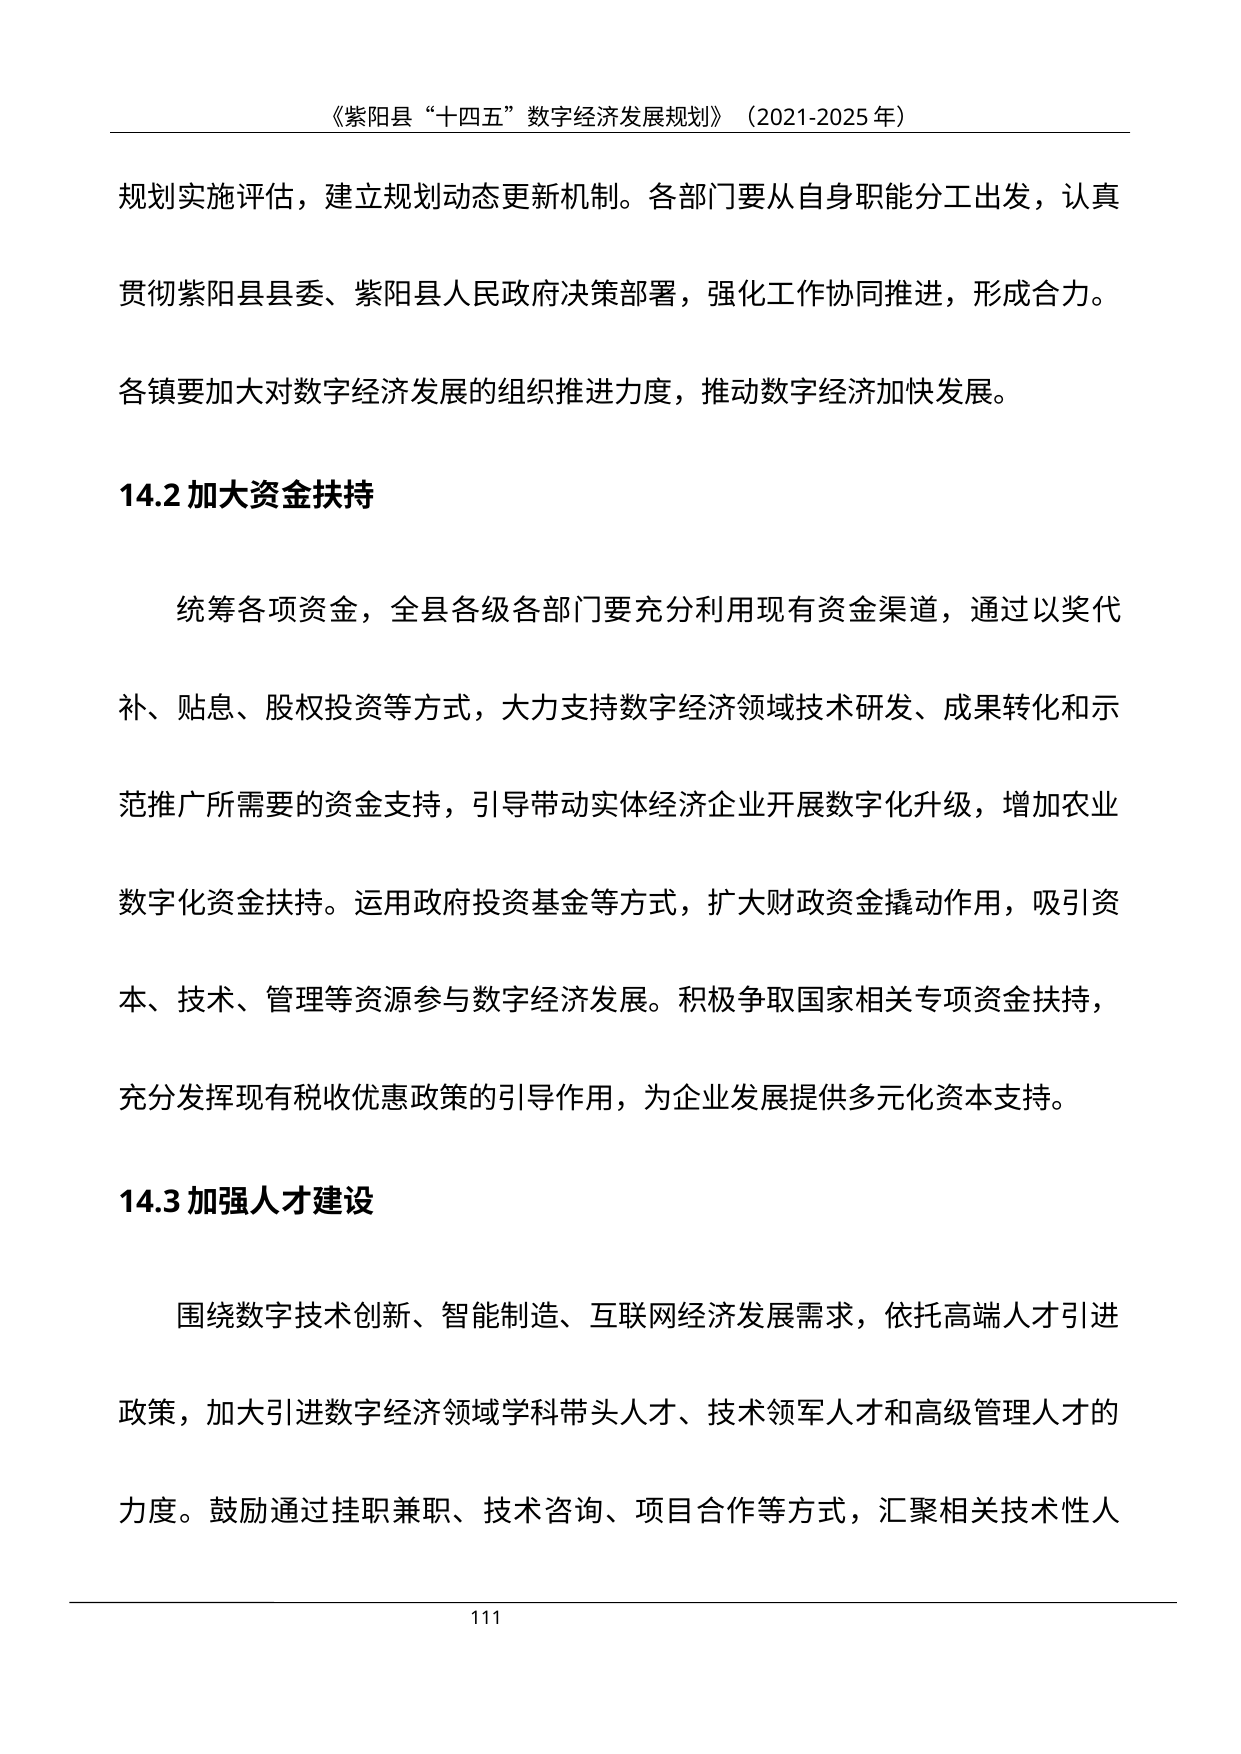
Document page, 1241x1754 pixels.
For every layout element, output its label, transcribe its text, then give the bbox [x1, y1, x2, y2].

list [118, 1281, 1122, 1541]
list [118, 162, 1122, 422]
subtitle 14.3加强人才建设 [118, 1176, 1122, 1221]
subtitle 14.2加大资金扶持 [118, 470, 1122, 516]
list 统筹各项资金，全县各级各部门要充分利用现有资金渠道，通过以奖代补、贴息、股权投资等方式，大力支持数字经济领域技术研发、成果转化和示范推广所需要的资金支持，引导带动实体经济企业开展数字化升级，增加农业数字化资金扶持。运用政府投资基金等方式，扩大财政资金撬动作用，吸引资本、技术、管理等资源参与数字经济发展。积极争取国家相关专项资金扶持，充分发挥现有税收优惠政策的引导作用，为企业发展提供多元化资本支持。 [118, 575, 1122, 1128]
